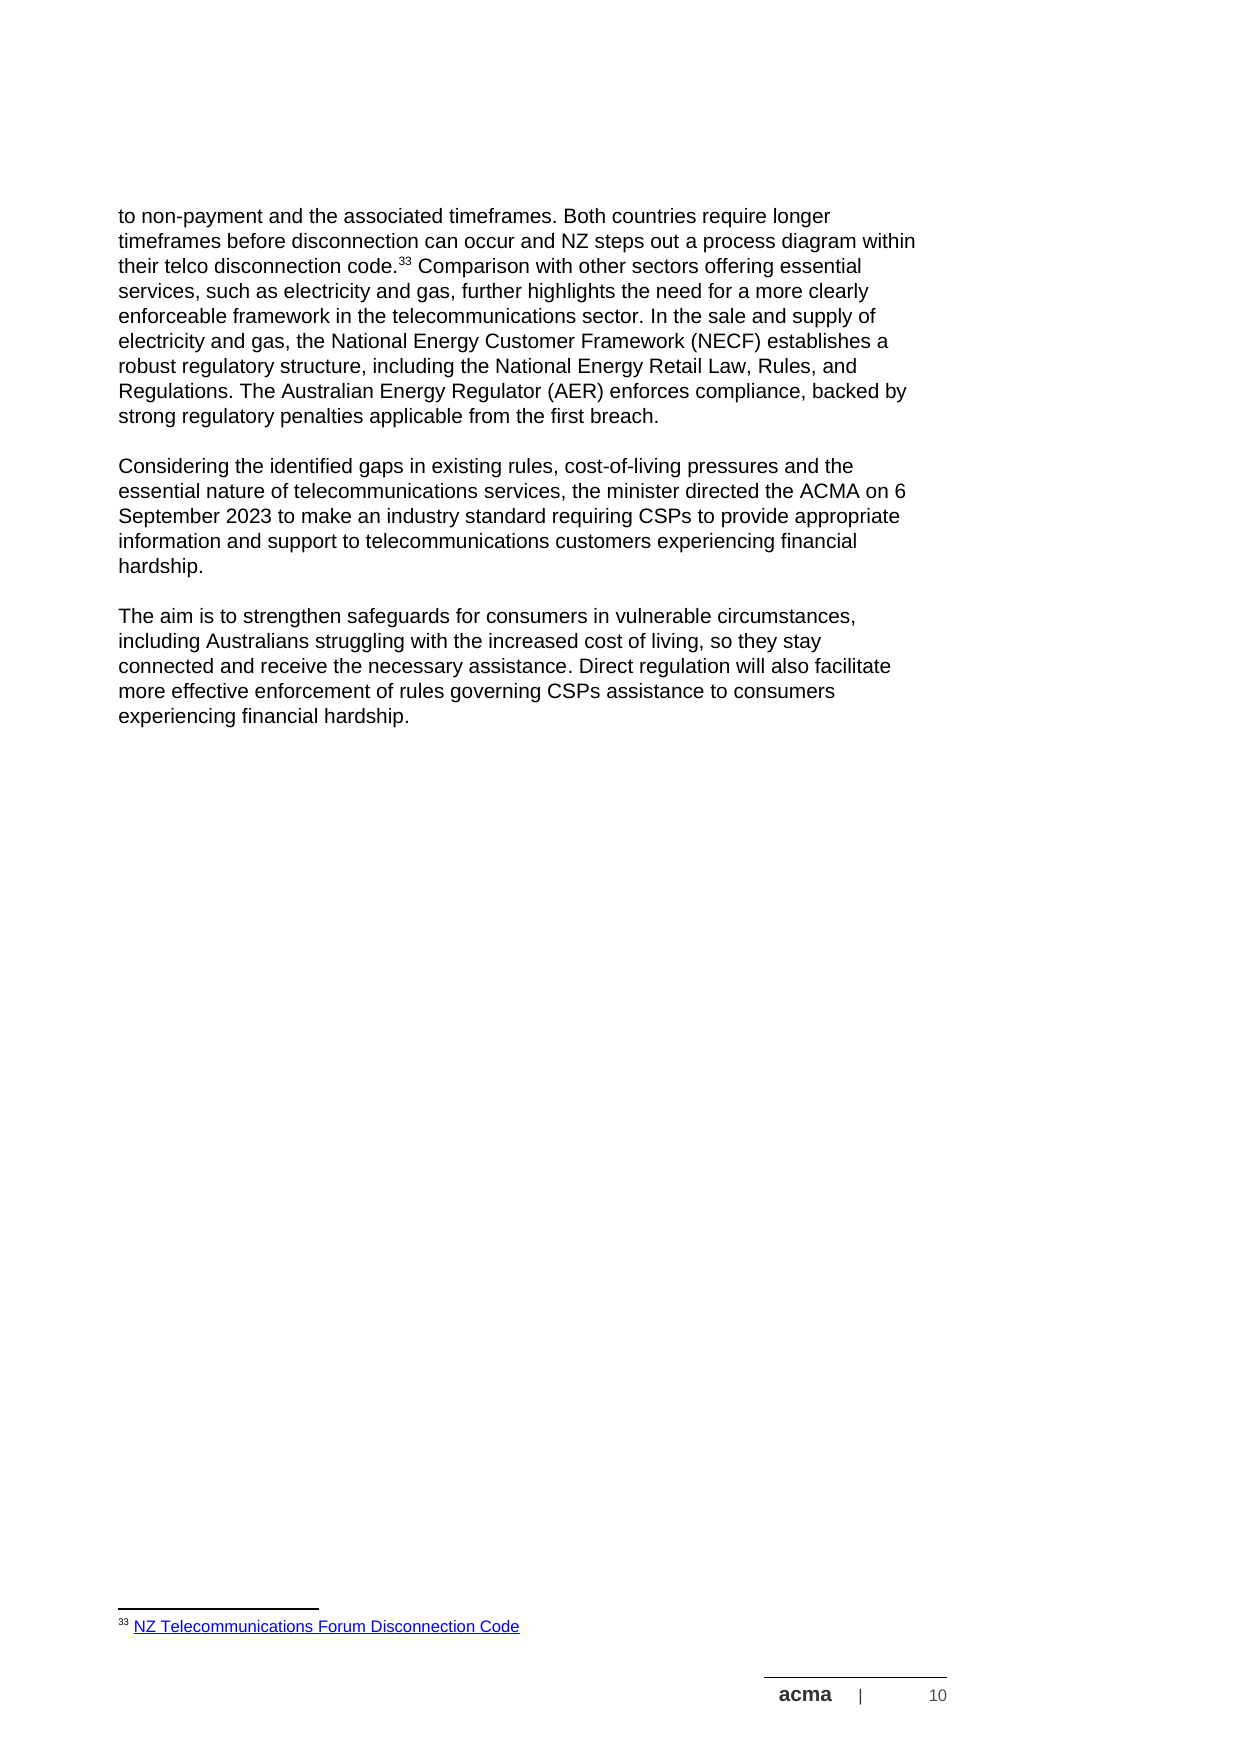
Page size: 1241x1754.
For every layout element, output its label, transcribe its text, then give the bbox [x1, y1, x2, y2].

text The comparative study highlighted that the UK's regulatory framework, overseen by the UK regulator Ofcom, surpasses that of the TCP Code. The UK's measures, enshrined in law and regulation rather than an industry code, include clear guidelines on financial assistance. Notably, the UK framework boasts a streamlined process for assessing financial hardship customers, with the regulator expecting individuals experiencing payment difficulties to be treated as vulnerable customers, triggering a range of additional supportive measures. The TCP Code is also surpassed by the NZ and Canada consumer protections for managing customers facing disconnection due to non-payment and the associated timeframes. Both countries require longer timeframes before disconnection can occur and NZ steps out a process diagram within their telco disconnection code. Comparison with other sectors offering essential services, such as electricity and gas, further highlights the need for a more clearly enforceable framework in the telecommunications sector. In the sale and supply of electricity and gas, the National Energy Customer Framework (NECF) establishes a robust regulatory structure, including the National Energy Retail Law, Rules, and Regulations. The Australian Energy Regulator (AER) enforces compliance, backed by strong regulatory penalties applicable from the first breach. [118, 203, 917, 428]
text Considering the identified gaps in existing rules, cost-of-living pressures and the essential nature of telecommunications services, the minister directed the ACMA on 6 September 2023 to make an industry standard requiring CSPs to provide appropriate information and support to telecommunications customers experiencing financial hardship. [118, 453, 917, 578]
text The aim is to strengthen safeguards for consumers in vulnerable circumstances, including Australians struggling with the increased cost of living, so they stay connected and receive the necessary assistance. Direct regulation will also facilitate more effective enforcement of rules governing CSPs assistance to consumers experiencing financial hardship. [118, 603, 917, 728]
